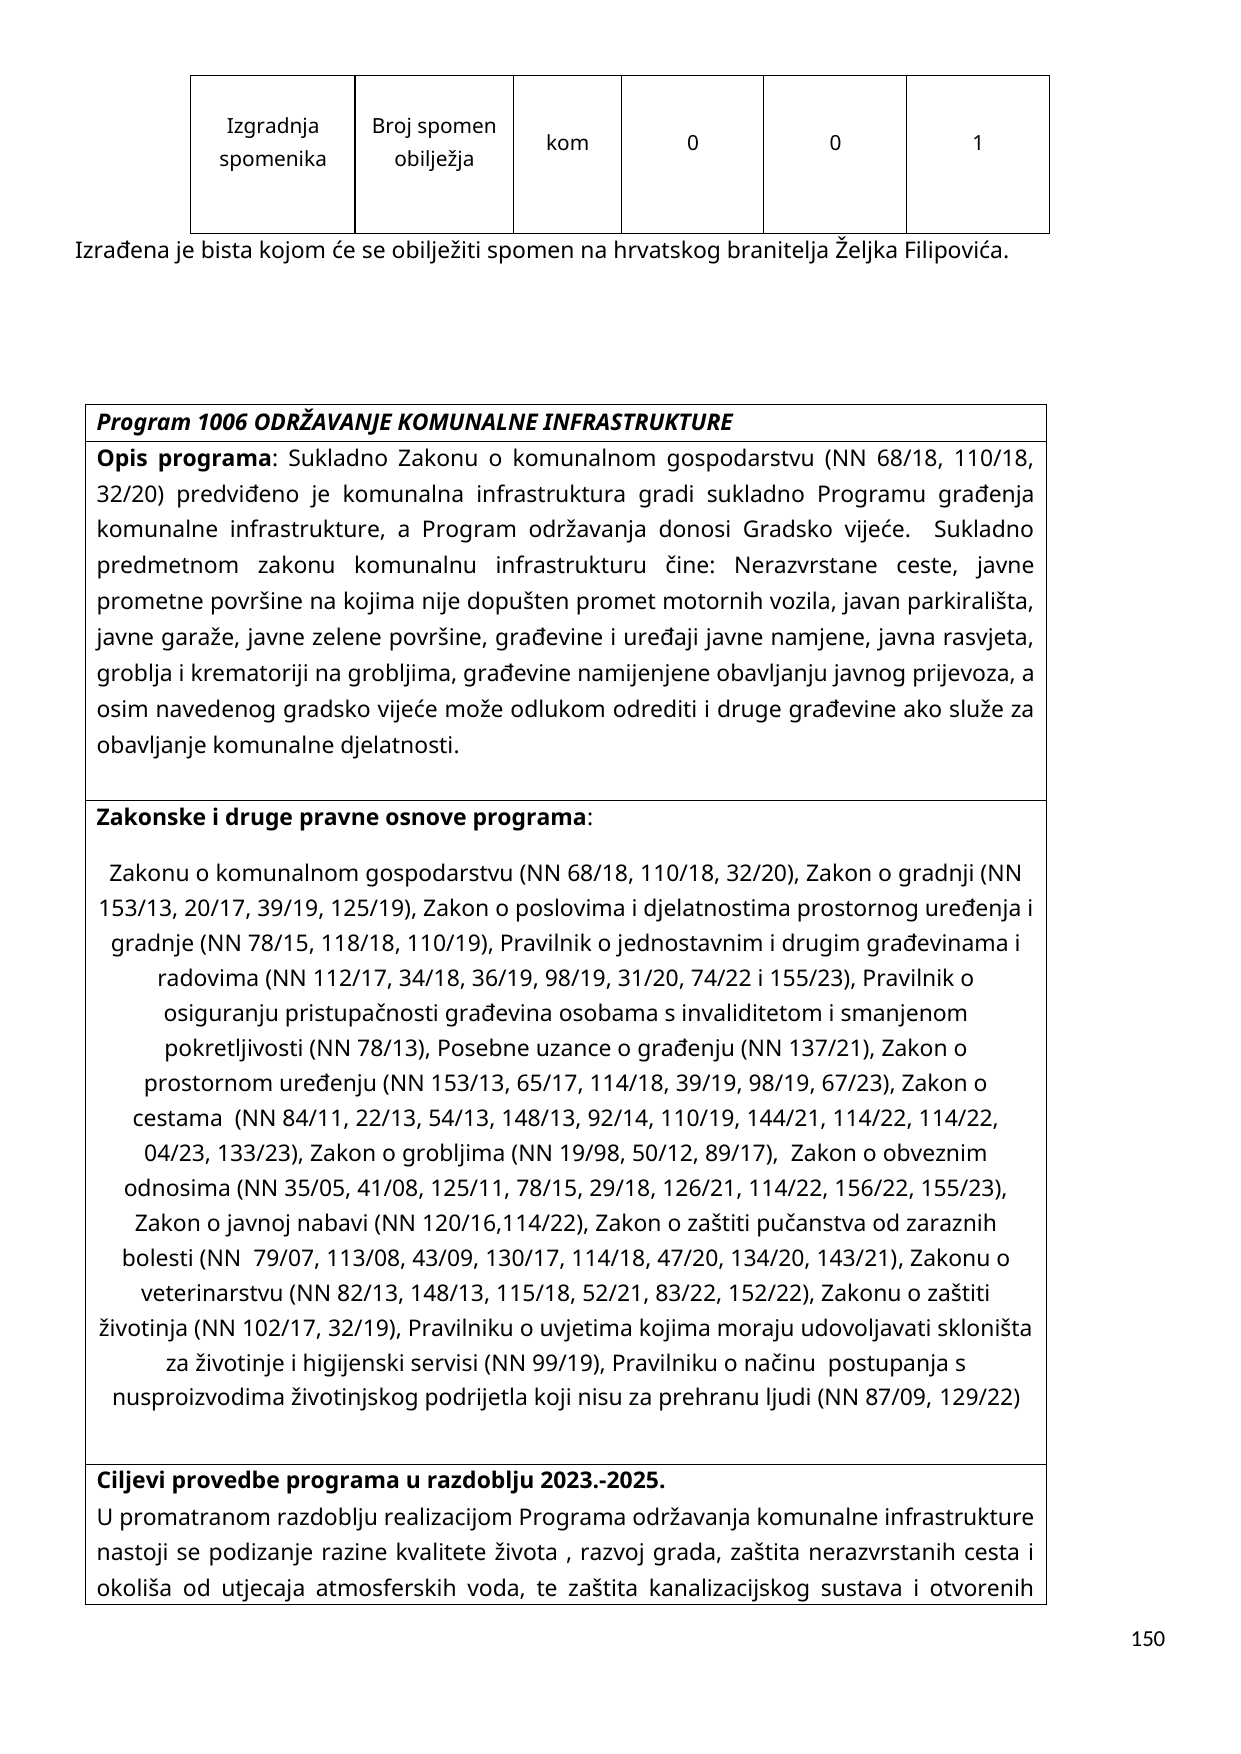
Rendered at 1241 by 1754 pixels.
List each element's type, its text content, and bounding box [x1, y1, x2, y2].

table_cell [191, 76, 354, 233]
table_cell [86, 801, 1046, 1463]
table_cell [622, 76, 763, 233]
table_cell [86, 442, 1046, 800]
text Izrađena je bista kojom će se obilježiti spomen na hrvatskog branitelja Željka Filipovića. [75, 234, 1109, 265]
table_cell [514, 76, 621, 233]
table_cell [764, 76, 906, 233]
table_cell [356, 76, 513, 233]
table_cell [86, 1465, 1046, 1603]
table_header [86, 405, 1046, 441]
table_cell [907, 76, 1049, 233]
